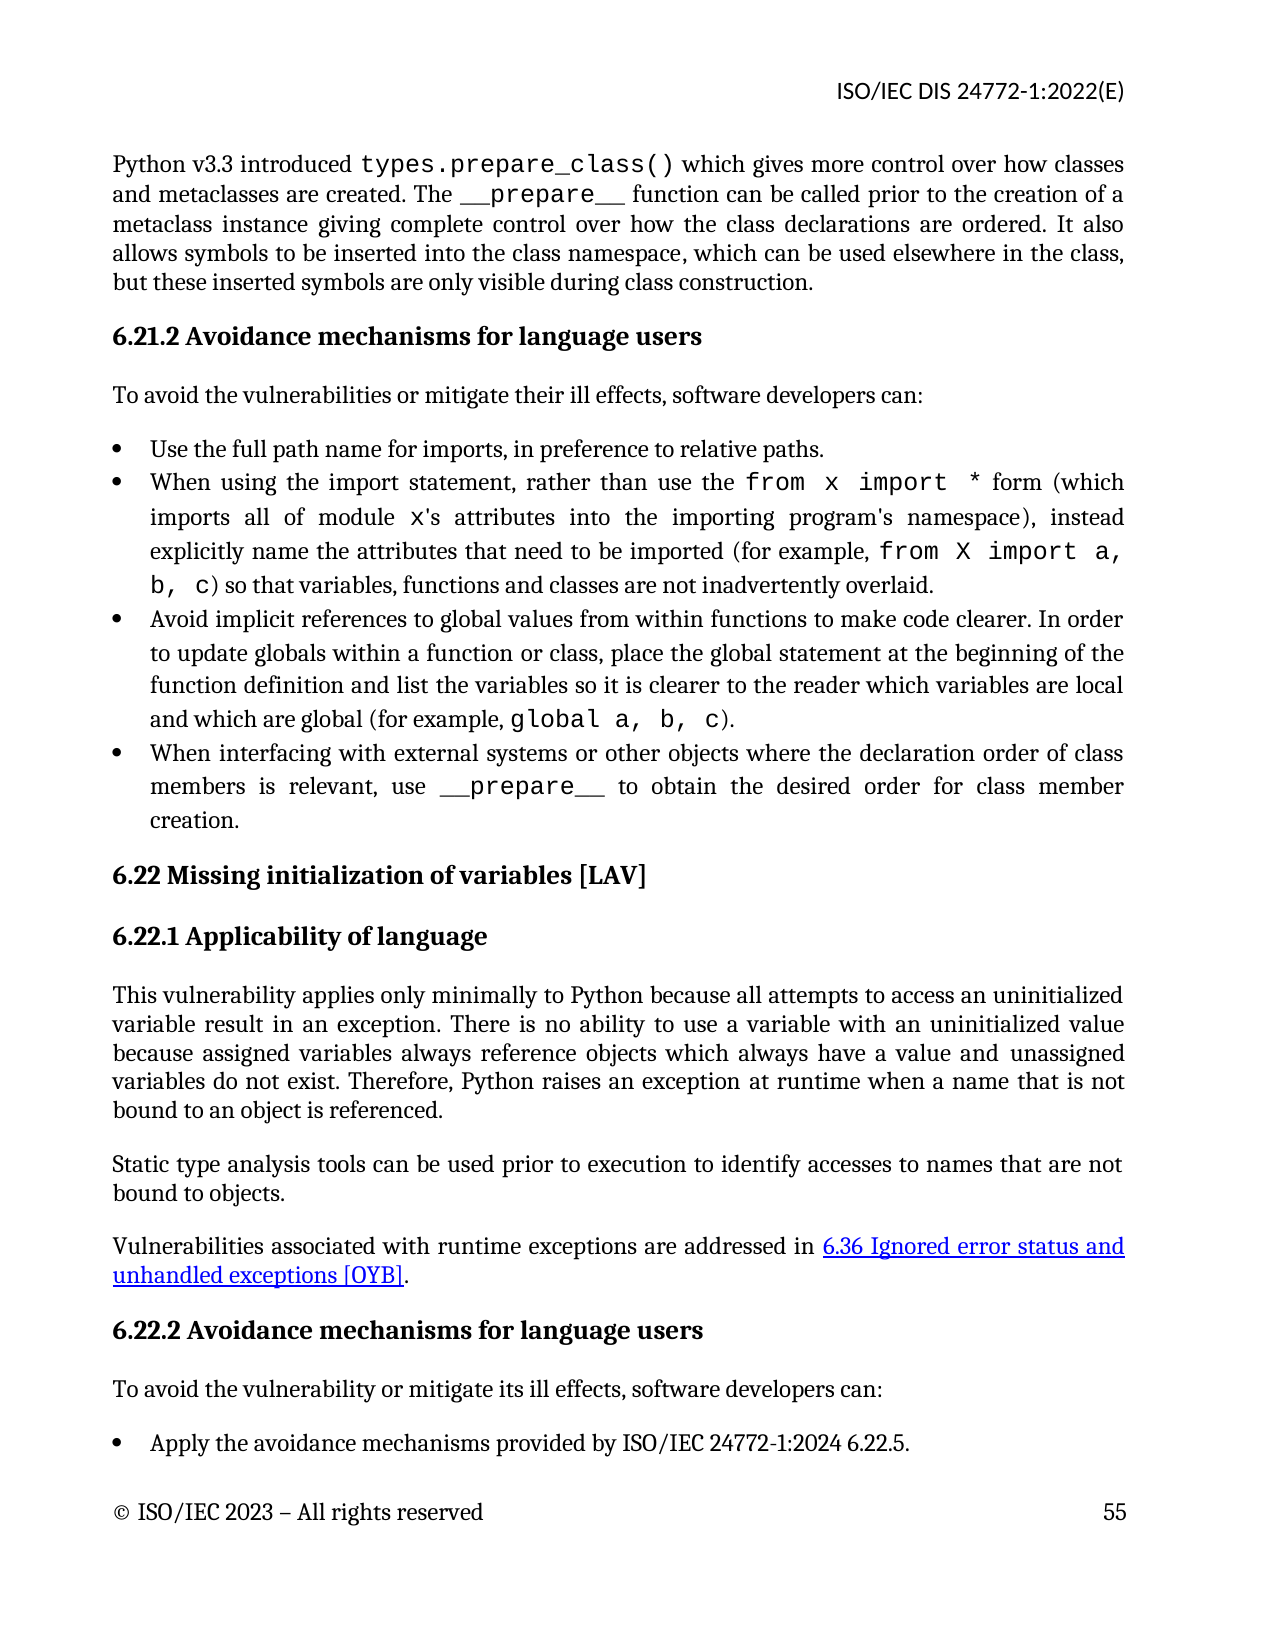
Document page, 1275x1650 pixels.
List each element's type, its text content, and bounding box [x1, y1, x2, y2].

text Python v3.3 introduced types.prepare_class() which gives more control over how classes and metaclasses are created. The __prepare__ function can be called prior to the creation of a metaclass instance giving complete control over how the class declarations are ordered. It also allows symbols to be inserted into the class namespace, which can be used elsewhere in the class, but these inserted symbols are only visible during class construction. [112, 150, 1125, 296]
text When interfacing with external systems or other objects where the declaration order of class members is relevant, use __prepare__ to obtain the desired order for class member creation. [112, 739, 1125, 835]
text To avoid the vulnerabilities or mitigate their ill effects, software developers can: [112, 381, 1125, 410]
subtitle 6.22 Missing initialization of variables [LAV] [112, 860, 1125, 891]
text Apply the avoidance mechanisms provided by ISO/IEC 24772-1:2024 6.22.5. [112, 1428, 1125, 1457]
subtitle 6.21.2 Avoidance mechanisms for language users [112, 321, 1125, 352]
subtitle 6.22.2 Avoidance mechanisms for language users [112, 1315, 1125, 1346]
text Vulnerabilities associated with runtime exceptions are addressed in 6.36 Ignored error status and unhandled exceptions [OYB]. [112, 1232, 1125, 1290]
text To avoid the vulnerability or mitigate its ill effects, software developers can: [112, 1375, 1125, 1403]
text Static type analysis tools can be used prior to execution to identify accesses to names that are not bound to objects. [112, 1150, 1125, 1207]
text Avoid implicit references to global values from within functions to make code clearer. In order to update globals within a function or class, place the global statement at the beginning of the function definition and list the variables so it is clearer to the reader which variables are local and which are global (for example, global a, b, c). [112, 605, 1125, 734]
subtitle 6.22.1 Applicability of language [112, 921, 1125, 952]
text This vulnerability applies only minimally to Python because all attempts to access an uninitialized variable result in an exception. There is no ability to use a variable with an uninitialized value because assigned variables always reference objects which always have a value and unassigned variables do not exist. Therefore, Python raises an exception at runtime when a name that is not bound to an object is referenced. [112, 981, 1125, 1125]
text Use the full path name for imports, in preference to relative paths. [112, 435, 1125, 464]
text When using the import statement, rather than use the from x import * form (which imports all of module x's attributes into the importing program's namespace), instead explicitly name the attributes that need to be imported (for example, from X import a, b, c) so that variables, functions and classes are not inadvertently overlaid. [112, 468, 1125, 601]
